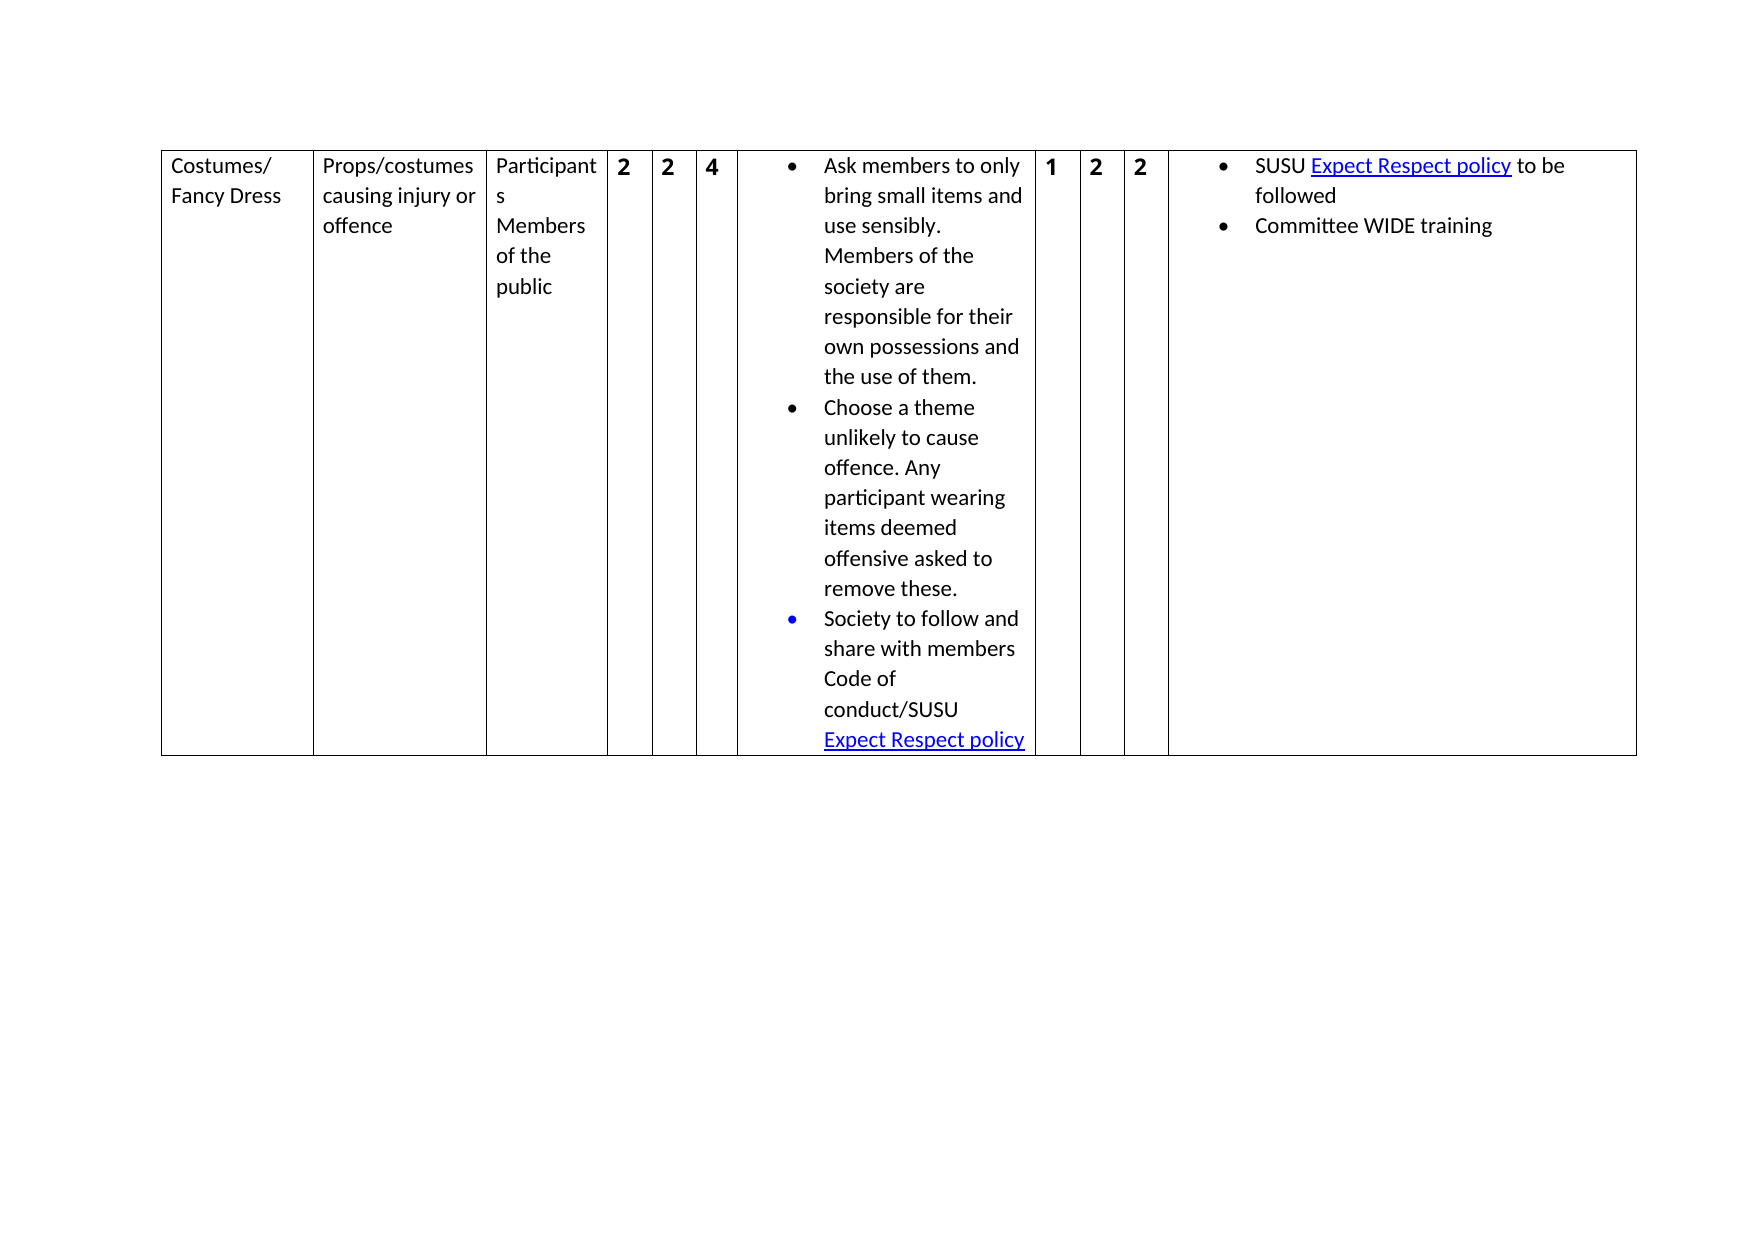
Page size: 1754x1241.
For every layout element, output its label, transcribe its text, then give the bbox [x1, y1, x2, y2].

table_cell 2 [653, 151, 696, 755]
table_cell Participants Members of the public [487, 151, 607, 755]
table_cell Props/costumes causing injury or offence [314, 151, 486, 755]
table_cell 2 [1081, 151, 1124, 755]
table_cell 2 [1125, 151, 1168, 755]
table_cell Costumes/Fancy Dress [162, 151, 313, 755]
table_cell SUSU Expect Respect policy to be followed Committee WIDE training [1169, 151, 1636, 755]
table_cell Ask members to only bring small items and use sensibly. Members of the society are responsible for their own possessions and the use of them. Choose a theme unlikely to cause offence. Any participant wearing items deemed offensive asked to remove these. Society to follow and share with members Code of conduct/SUSU Expect Respect policy [738, 151, 1035, 755]
table_cell 2 [608, 151, 652, 755]
table_cell 1 [1036, 151, 1080, 755]
table_cell 4 [697, 151, 737, 755]
